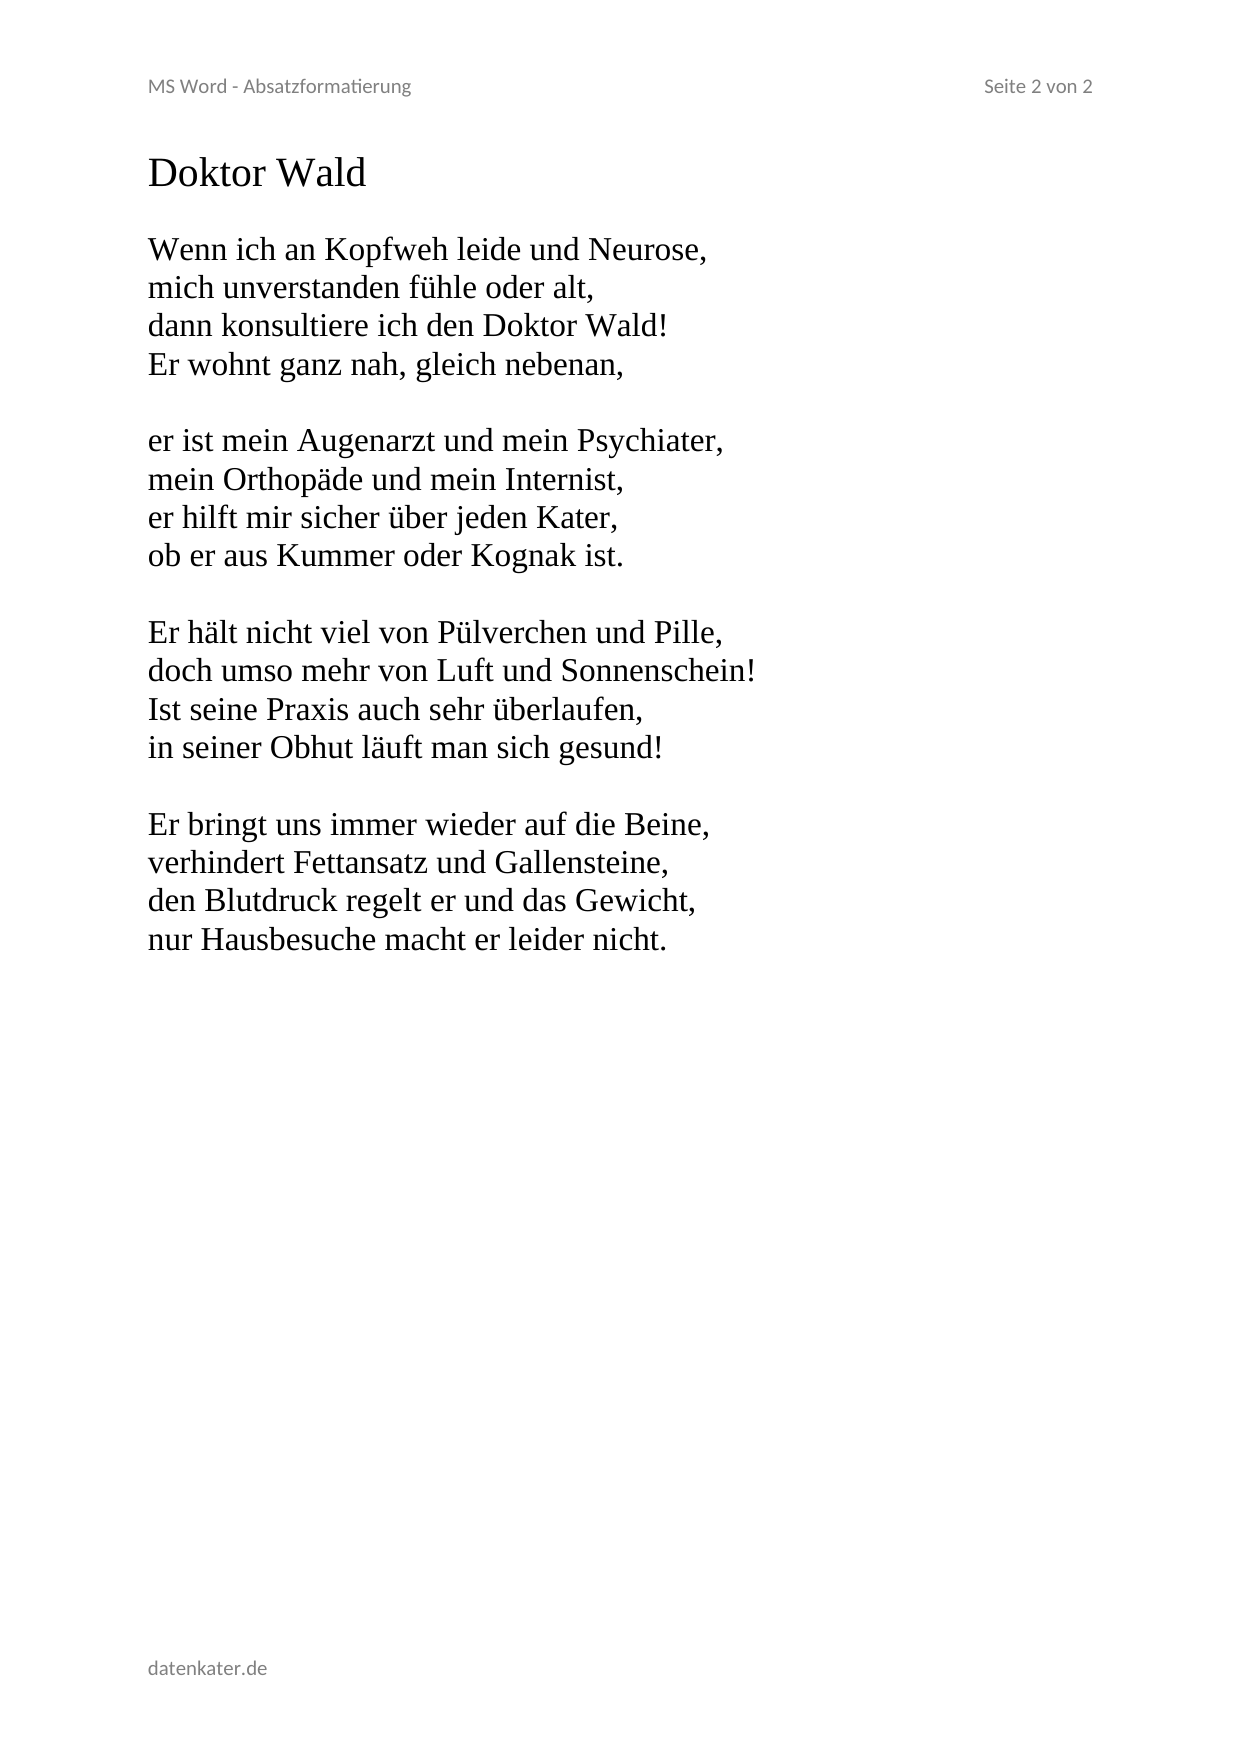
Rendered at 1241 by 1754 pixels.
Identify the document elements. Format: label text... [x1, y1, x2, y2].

text Ist seine Praxis auch sehr überlaufen, [148, 689, 1093, 727]
text Doktor Wald [148, 148, 1093, 196]
text Er bringt uns immer wieder auf die Beine, [148, 766, 1093, 842]
text ob er aus Kummer oder Kognak ist. [148, 536, 1093, 574]
text verhindert Fettansatz und Gallensteine, [148, 842, 1093, 881]
text mein Orthopäde und mein Internist, [148, 459, 1093, 497]
text Er wohnt ganz nah, gleich nebenan, [148, 344, 1093, 382]
text er ist mein Augenarzt und mein Psychiater, [148, 421, 1093, 459]
text mich unverstanden fühle oder alt, [148, 267, 1093, 306]
text den Blutdruck regelt er und das Gewicht, [148, 881, 1093, 919]
text dann konsultiere ich den Doktor Wald! [148, 306, 1093, 344]
text in seiner Obhut läuft man sich gesund! [148, 727, 1093, 766]
text nur Hausbesuche macht er leider nicht. [148, 919, 1093, 957]
text Er hält nicht viel von Pülverchen und Pille, [148, 612, 1093, 651]
text er hilft mir sicher über jeden Kater, [148, 497, 1093, 536]
text Wenn ich an Kopfweh leide und Neurose, [148, 196, 1093, 267]
text doch umso mehr von Luft und Sonnenschein! [148, 651, 1093, 689]
